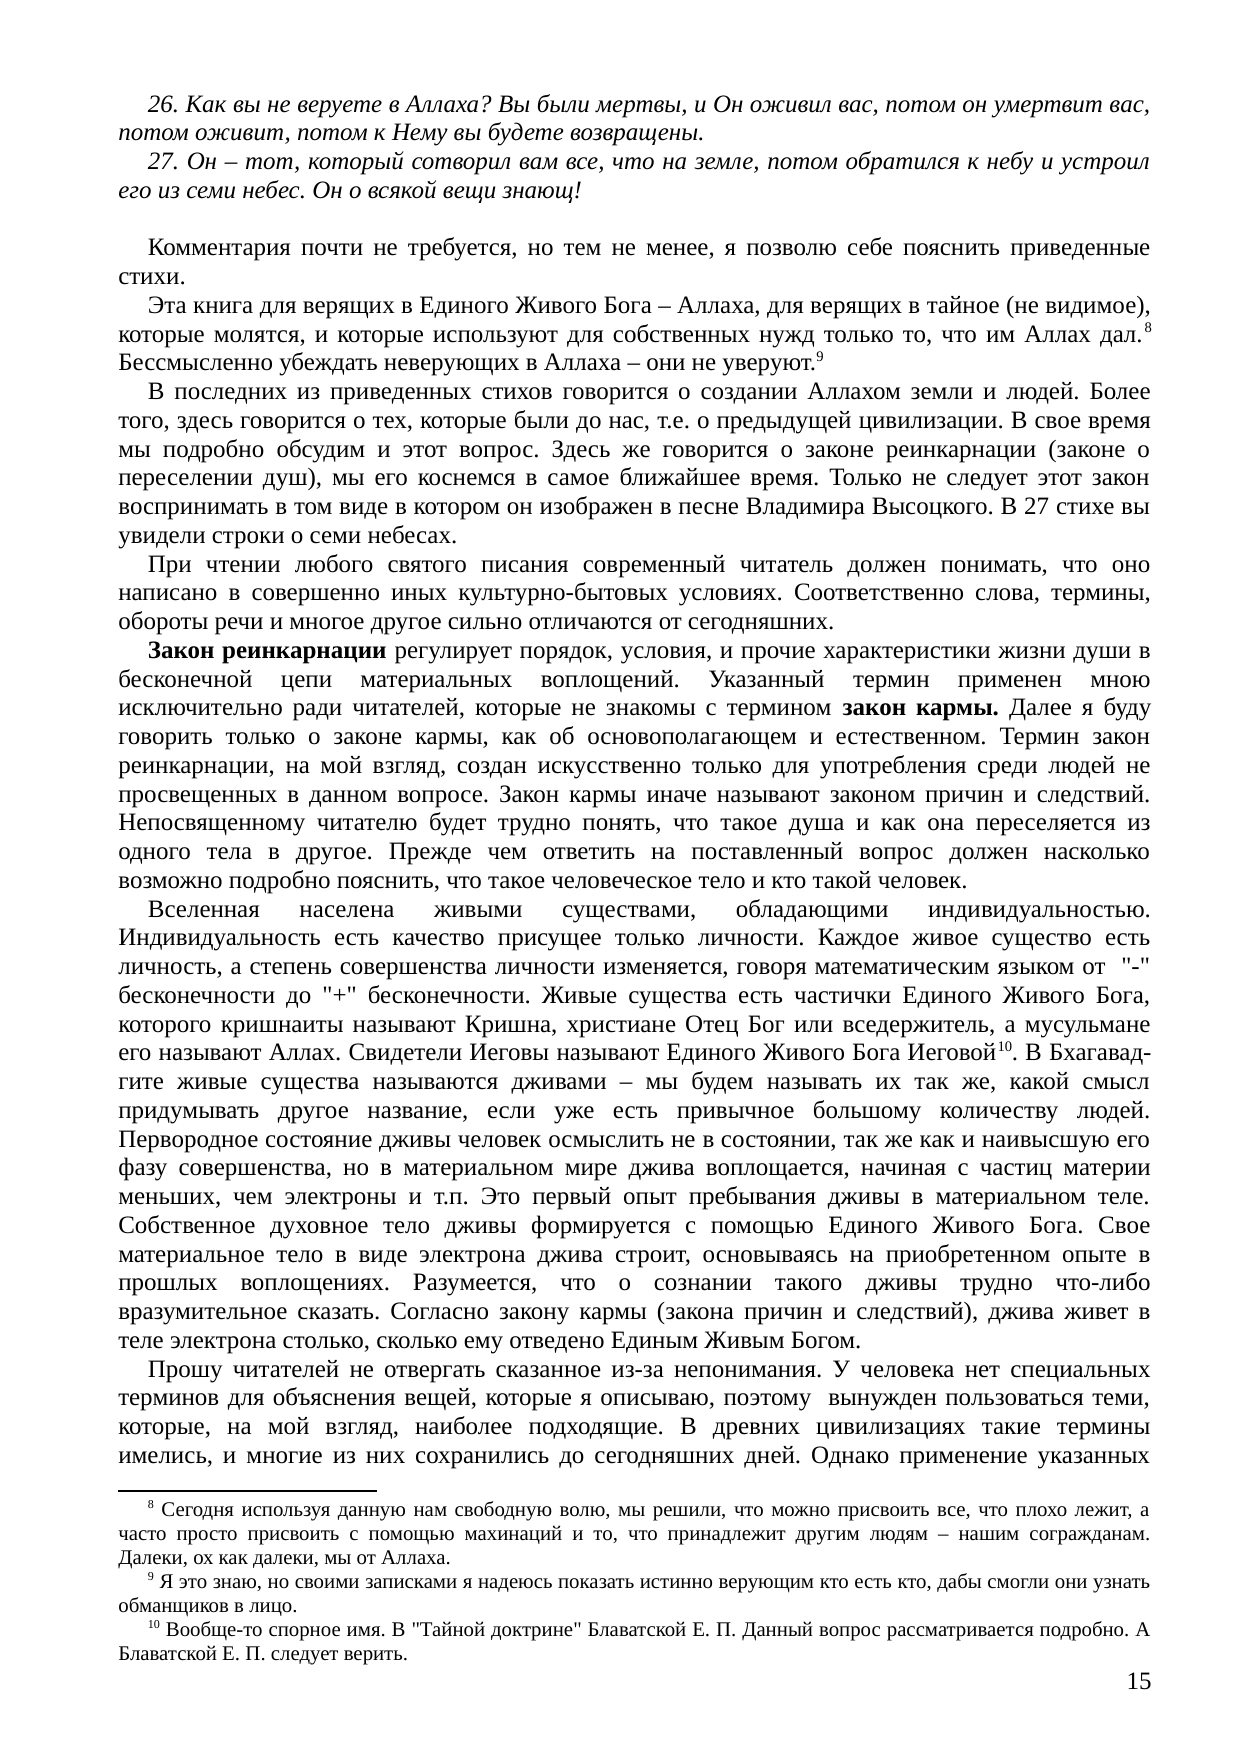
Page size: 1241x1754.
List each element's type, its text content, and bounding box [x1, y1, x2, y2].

text Комментария почти не требуется, но тем не менее, я позволю себе пояснить приведенные стихи. [118, 232, 1152, 290]
text В последних из приведенных стихов говорится о создании Аллахом земли и людей. Более того, здесь говорится о тех, которые были до нас, т.е. о предыдущей цивилизации. В свое время мы подробно обсудим и этот вопрос. Здесь же говорится о законе реинкарнации (законе о переселении душ), мы его коснемся в самое ближайшее время. Только не следует этот закон воспринимать в том виде в котором он изображен в песне Владимира Высоцкого. В 27 стихе вы увидели строки о семи небесах. [118, 376, 1152, 549]
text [118, 1354, 1152, 1469]
text Эта книга для верящих в Единого Живого Бога – Аллаха, для верящих в тайное (не видимое), которые молятся, и которые используют для собственных нужд только то, что им Аллах дал. Бессмысленно убеждать неверующих в Аллаха – они не уверуют. [118, 290, 1152, 376]
text 27. Он – тот, который сотворил вам все, что на земле, потом обратился к небу и устроил его из семи небес. Он о всякой вещи знающ! [118, 146, 1152, 204]
text При чтении любого святого писания современный читатель должен понимать, что оно написано в совершенно иных культурно-бытовых условиях. Соответственно слова, термины, обороты речи и многое другое сильно отличаются от сегодняшних. [118, 549, 1152, 635]
text Закон реинкарнации регулирует порядок, условия, и прочие характеристики жизни души в бесконечной цепи материальных воплощений. Указанный термин применен мною исключительно ради читателей, которые не знакомы с термином закон кармы. Далее я буду говорить только о законе кармы, как об основополагающем и естественном. Термин закон реинкарнации, на мой взгляд, создан искусственно только для употребления среди людей не просвещенных в данном вопросе. Закон кармы иначе называют законом причин и следствий. Непосвященному читателю будет трудно понять, что такое душа и как она переселяется из одного тела в другое. Прежде чем ответить на поставленный вопрос должен насколько возможно подробно пояснить, что такое человеческое тело и кто такой человек. [118, 635, 1152, 894]
text Вселенная населена живыми существами, обладающими индивидуальностью. Индивидуальность есть качество присущее только личности. Каждое живое существо есть личность, а степень совершенства личности изменяется, говоря математическим языком от "-" бесконечности до "+" бесконечности. Живые существа есть частички Единого Живого Бога, которого кришнаиты называют Кришна, христиане Отец Бог или вседержитель, а мусульмане его называют Аллах. Свидетели Иеговы называют Единого Живого Бога Иеговой. В Бхагавад-гите живые существа называются дживами – мы будем называть их так же, какой смысл придумывать другое название, если уже есть привычное большому количеству людей. Первородное состояние дживы человек осмыслить не в состоянии, так же как и наивысшую его фазу совершенства, но в материальном мире джива воплощается, начиная с частиц материи меньших, чем электроны и т.п. Это первый опыт пребывания дживы в материальном теле. Собственное духовное тело дживы формируется с помощью Единого Живого Бога. Свое материальное тело в виде электрона джива строит, основываясь на приобретенном опыте в прошлых воплощениях. Разумеется, что о сознании такого дживы трудно что-либо вразумительное сказать. Согласно закону кармы (закона причин и следствий), джива живет в теле электрона столько, сколько ему отведено Единым Живым Богом. [118, 894, 1152, 1354]
text 26. Как вы не веруете в Аллаха? Вы были мертвы, и Он оживил вас, потом он умертвит вас, потом оживит, потом к Нему вы будете возвращены. [118, 89, 1152, 146]
